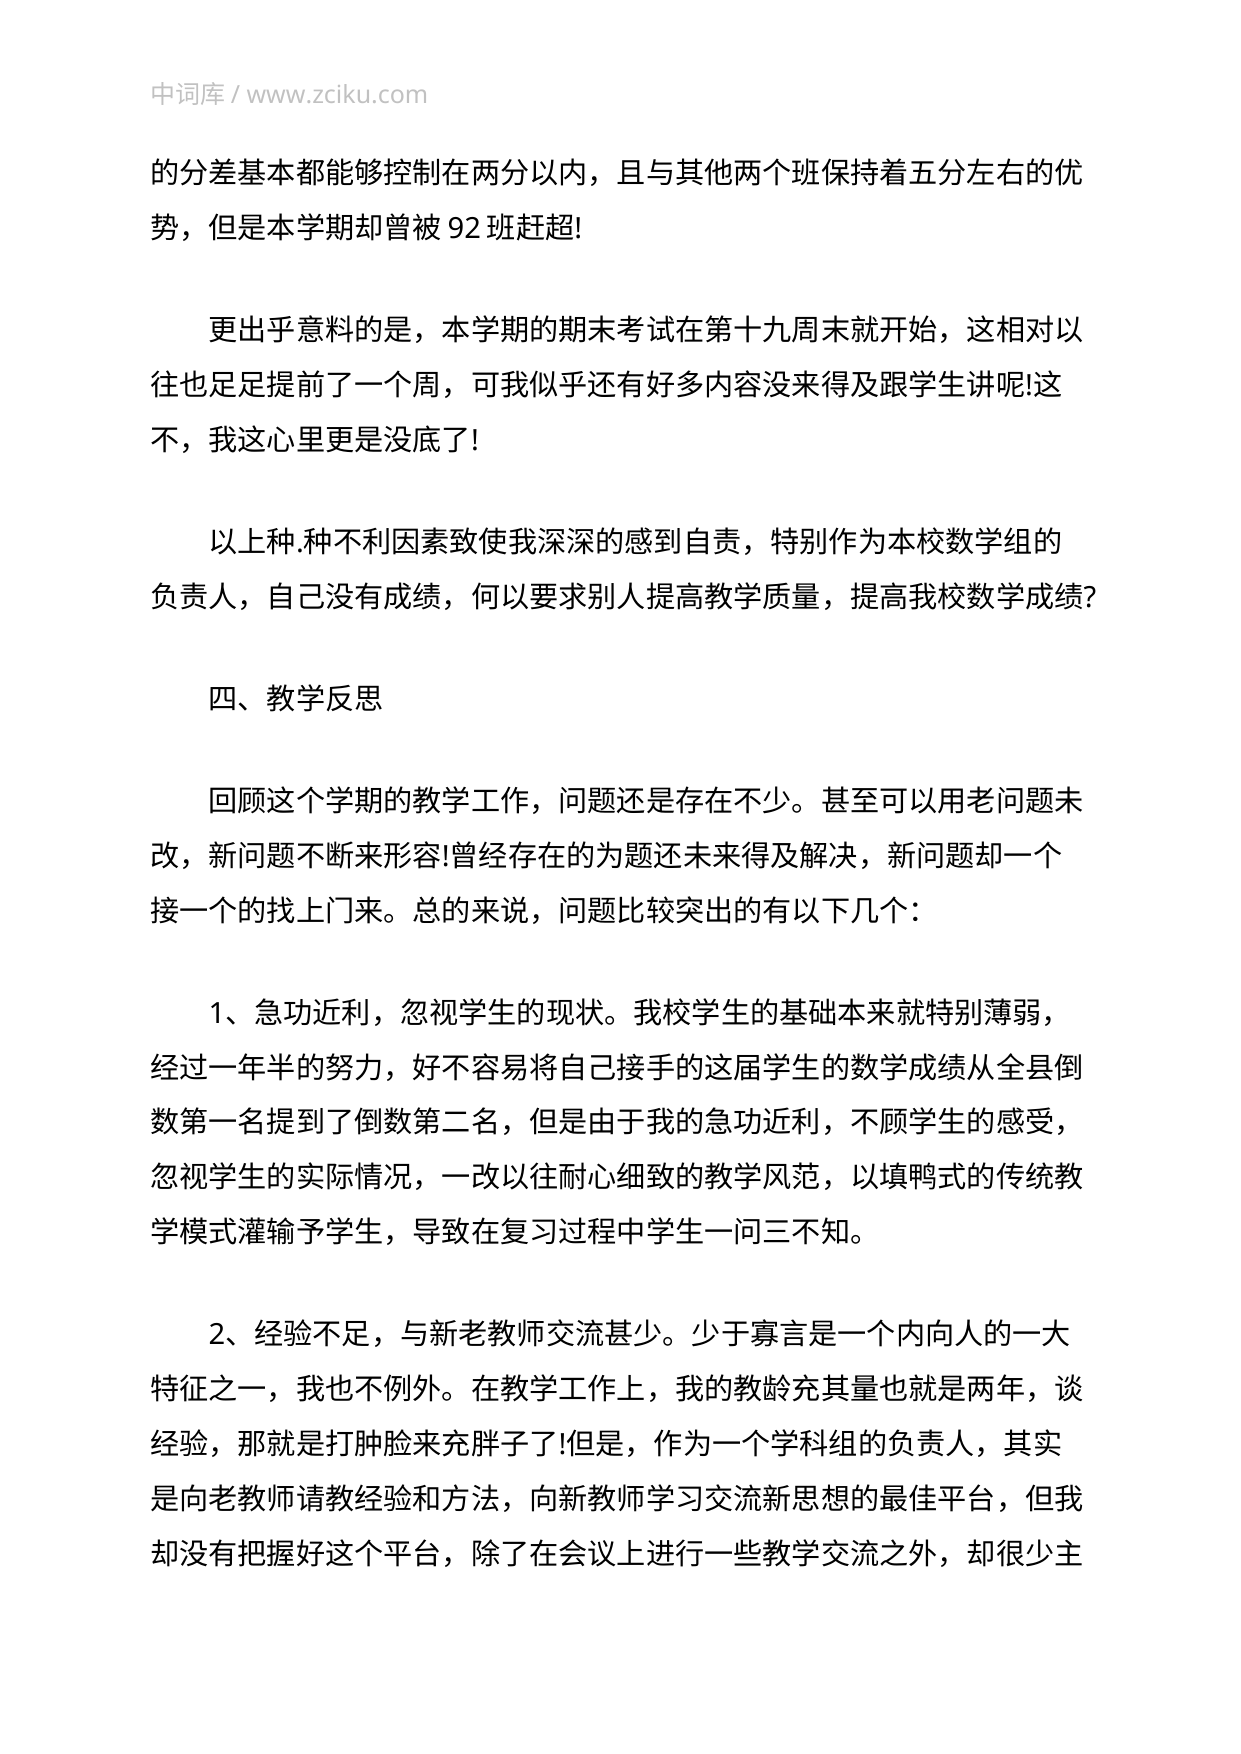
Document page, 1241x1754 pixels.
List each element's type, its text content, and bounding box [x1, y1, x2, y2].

text 更出乎意料的是，本学期的期末考试在第十九周末就开始，这相对以往也足足提前了一个周，可我似乎还有好多内容没来得及跟学生讲呢!这不，我这心里更是没底了! [150, 307, 1090, 459]
text 回顾这个学期的教学工作，问题还是存在不少。甚至可以用老问题未改，新问题不断来形容!曾经存在的为题还未来得及解决，新问题却一个接一个的找上门来。总的来说，问题比较突出的有以下几个： [150, 777, 1090, 930]
text 四、教学反思 [150, 676, 1090, 718]
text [150, 1311, 1090, 1573]
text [150, 150, 1090, 247]
text 以上种.种不利因素致使我深深的感到自责，特别作为本校数学组的负责人，自己没有成绩，何以要求别人提高教学质量，提高我校数学成绩? [150, 519, 1090, 616]
text 1、急功近利，忽视学生的现状。我校学生的基础本来就特别薄弱，经过一年半的努力，好不容易将自己接手的这届学生的数学成绩从全县倒数第一名提到了倒数第二名，但是由于我的急功近利，不顾学生的感受，忽视学生的实际情况，一改以往耐心细致的教学风范，以填鸭式的传统教学模式灌输予学生，导致在复习过程中学生一问三不知。 [150, 989, 1090, 1251]
